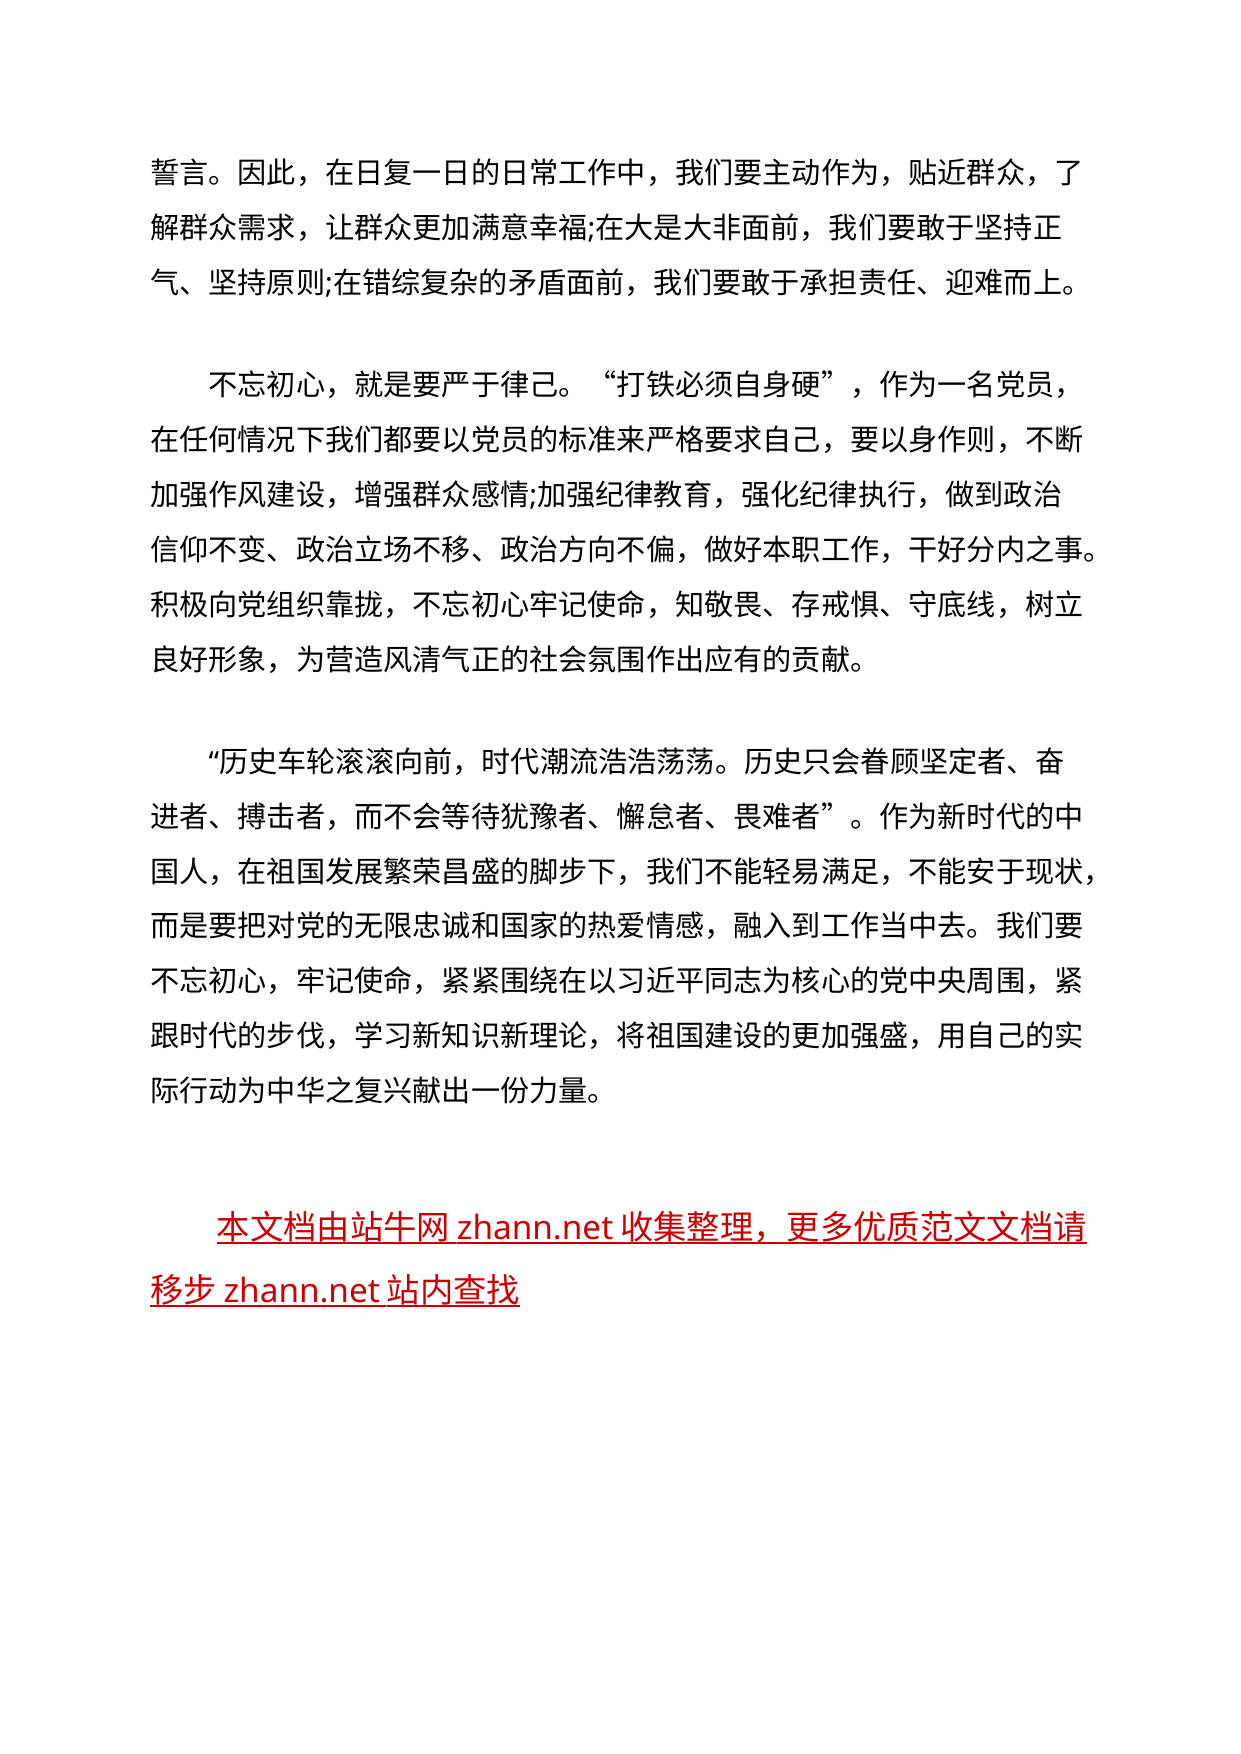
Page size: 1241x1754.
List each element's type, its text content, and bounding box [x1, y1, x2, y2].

text 不忘初心，就是要严于律己。“打铁必须自身硬”，作为一名党员，在任何情况下我们都要以党员的标准来严格要求自己，要以身作则，不断加强作风建设，增强群众感情;加强纪律教育，强化纪律执行，做到政治信仰不变、政治立场不移、政治方向不偏，做好本职工作，干好分内之事。积极向党组织靠拢，不忘初心牢记使命，知敬畏、存戒惧、守底线，树立良好形象，为营造风清气正的社会氛围作出应有的贡献。 [150, 362, 1090, 679]
text “历史车轮滚滚向前，时代潮流浩浩荡荡。历史只会眷顾坚定者、奋进者、搏击者，而不会等待犹豫者、懈怠者、畏难者”。作为新时代的中国人，在祖国发展繁荣昌盛的脚步下，我们不能轻易满足，不能安于现状，而是要把对党的无限忠诚和国家的热爱情感，融入到工作当中去。我们要不忘初心，牢记使命，紧紧围绕在以习近平同志为核心的党中央周围，紧跟时代的步伐，学习新知识新理论，将祖国建设的更加强盛，用自己的实际行动为中华之复兴献出一份力量。 [150, 738, 1090, 1110]
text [150, 150, 1090, 302]
text 本文档由站牛网zhann.net收集整理，更多优质范文文档请移步zhann.net站内查找 [150, 1201, 1090, 1312]
